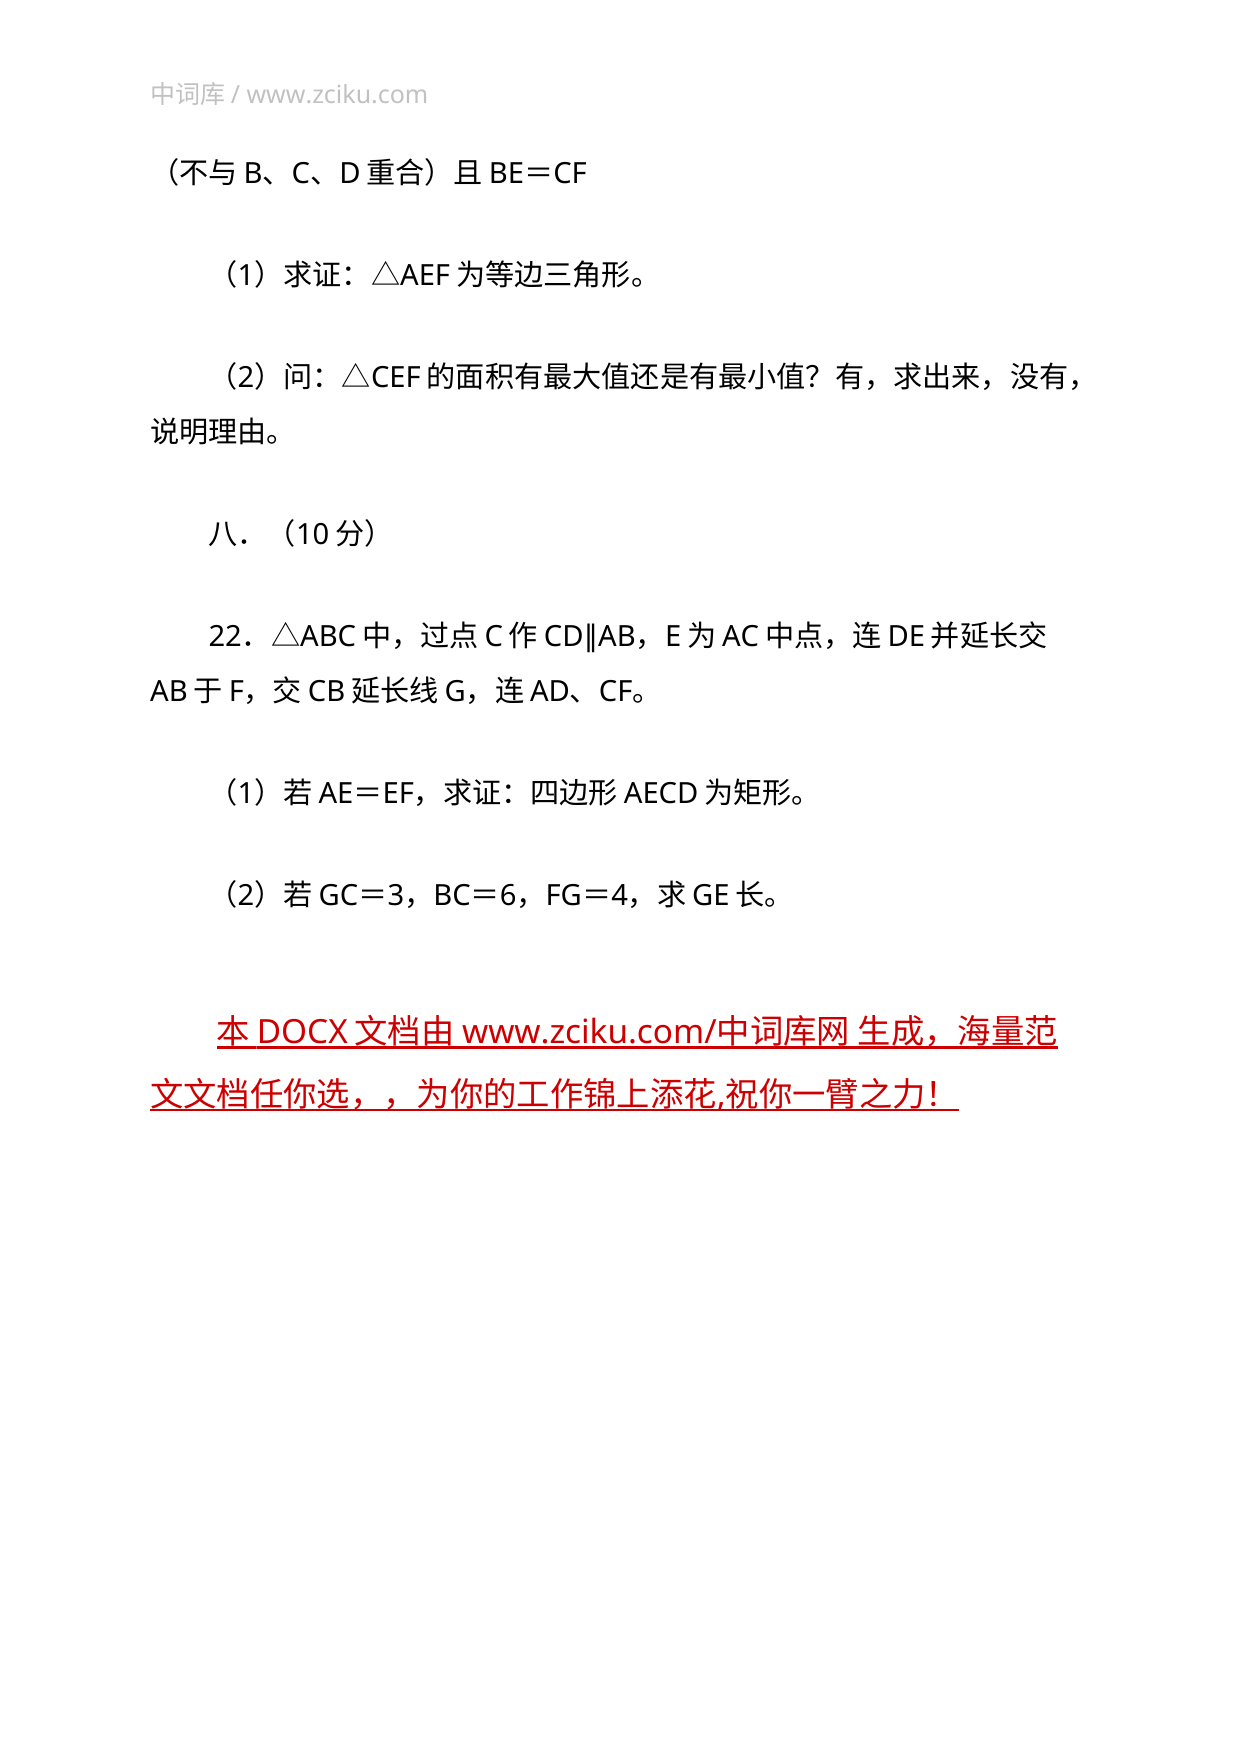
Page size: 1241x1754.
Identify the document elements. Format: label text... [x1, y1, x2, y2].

text 本DOCX文档由 www.zciku.com/中词库网 生成，海量范文文档任你选，，为你的工作锦上添花,祝你一臂之力！ [150, 1005, 1090, 1116]
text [150, 150, 1090, 192]
text （2）若GC＝3，BC＝6，FG＝4，求GE长。 [150, 872, 1090, 914]
text （2）问：△CEF的面积有最大值还是有最小值？有，求出来，没有，说明理由。 [150, 354, 1090, 451]
text 八．（10分） [150, 511, 1090, 553]
text （1）若AE＝EF，求证：四边形AECD为矩形。 [150, 770, 1090, 812]
text 22．△ABC中，过点C作CD∥AB，E为AC中点，连DE并延长交AB于F，交CB延长线G，连AD、CF。 [150, 613, 1090, 710]
text （1）求证：△AEF为等边三角形。 [150, 252, 1090, 294]
